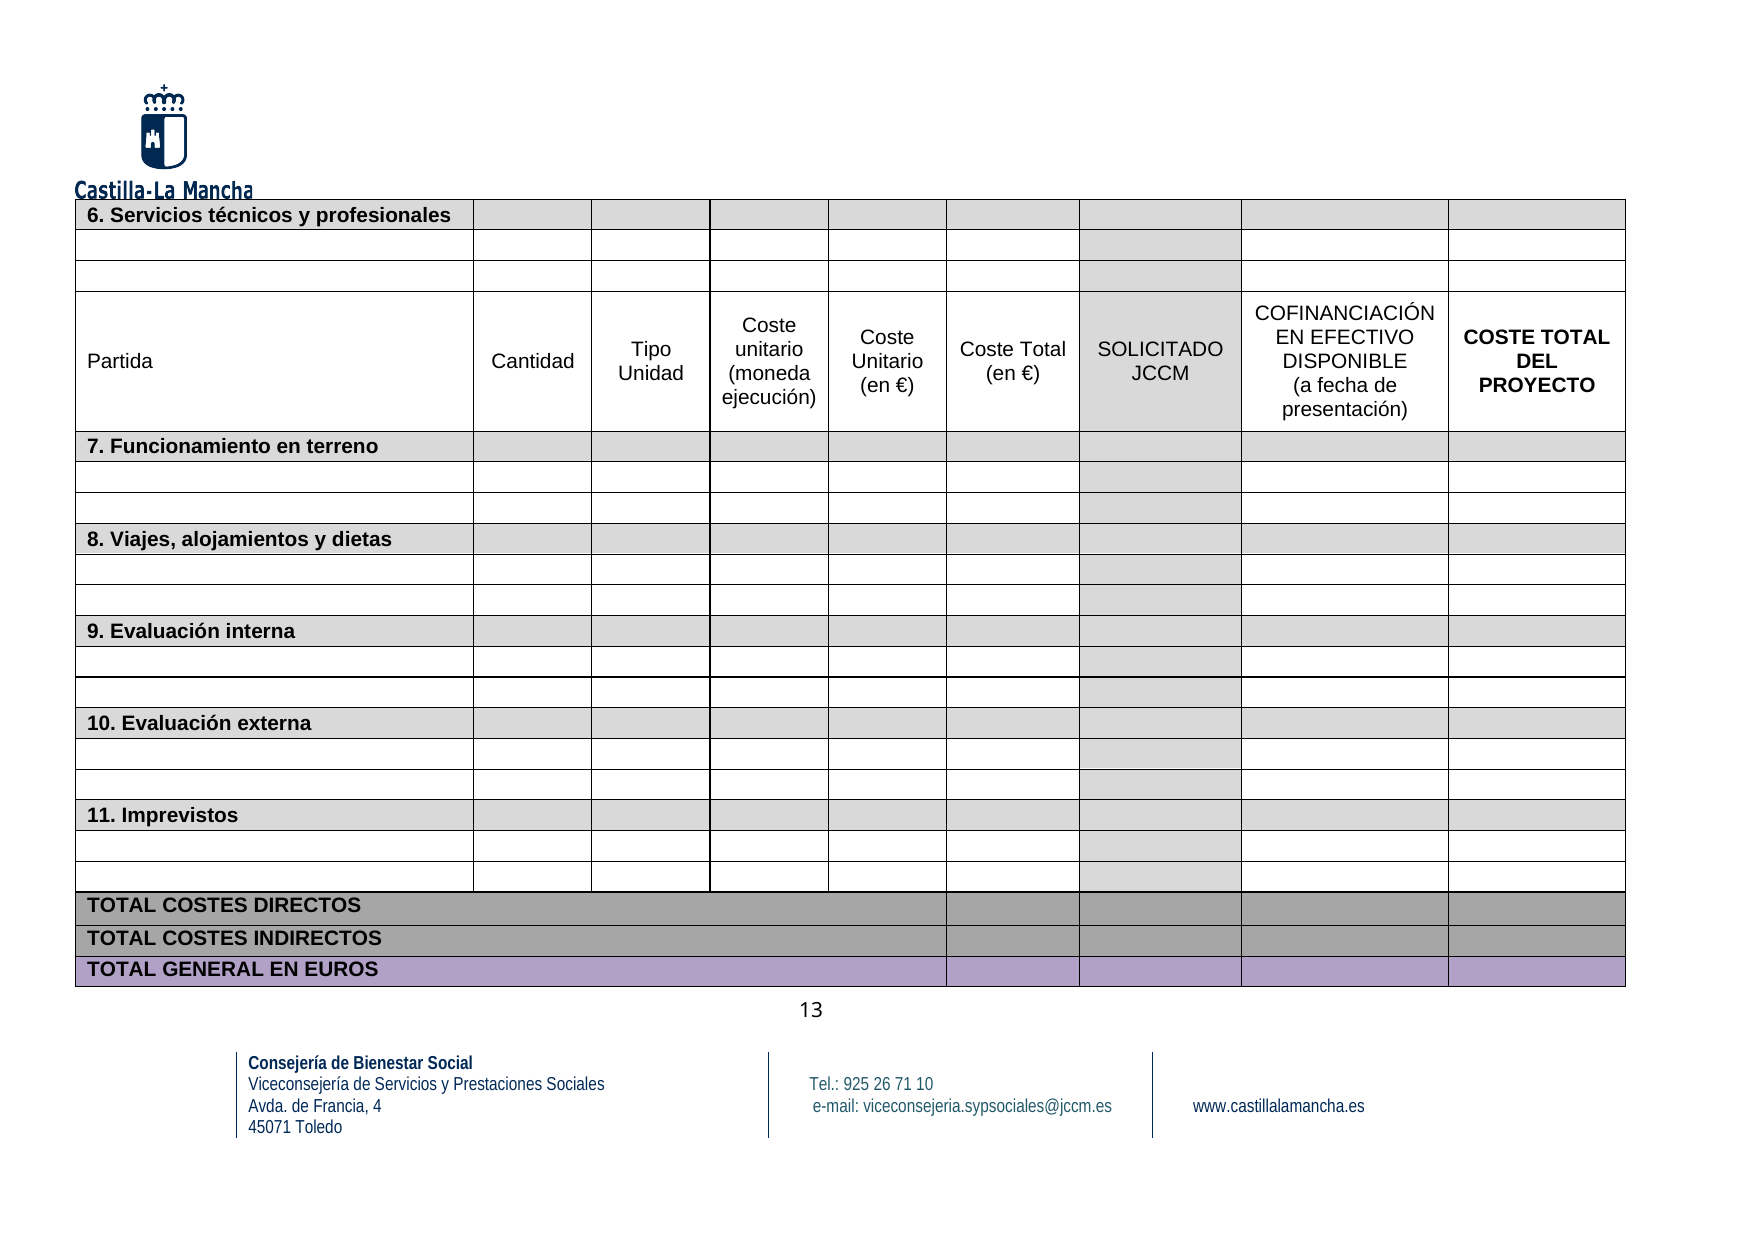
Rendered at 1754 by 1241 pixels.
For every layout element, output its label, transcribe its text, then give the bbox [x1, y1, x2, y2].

table_cell [592, 200, 709, 229]
table_cell [1242, 200, 1448, 229]
table_cell [711, 831, 828, 861]
table_cell [76, 831, 473, 861]
table_cell [1080, 585, 1241, 615]
table_cell [711, 230, 828, 260]
table_cell [947, 555, 1079, 584]
table_cell [829, 462, 946, 492]
table_cell [1449, 831, 1625, 861]
table_cell [474, 708, 591, 738]
table_cell [592, 230, 709, 260]
table_cell [711, 647, 828, 676]
table_cell [829, 493, 946, 523]
table_cell [947, 261, 1079, 291]
table_cell [474, 616, 591, 646]
table_cell [474, 647, 591, 676]
table_cell [947, 462, 1079, 492]
table_cell [711, 524, 828, 553]
table_cell [1449, 555, 1625, 584]
table_cell [829, 616, 946, 646]
table_cell [1080, 957, 1241, 986]
table_cell [1449, 770, 1625, 799]
table_cell Tipo Unidad [592, 292, 709, 431]
table_cell [1449, 862, 1625, 891]
table_cell [947, 493, 1079, 523]
table_cell TOTAL COSTES DIRECTOS [76, 893, 946, 925]
table_cell [829, 647, 946, 676]
table_cell [1080, 647, 1241, 676]
table_cell [592, 493, 709, 523]
table_cell [1080, 926, 1241, 956]
table_cell [592, 555, 709, 584]
table_cell [829, 708, 946, 738]
table_cell [474, 200, 591, 229]
table_cell [1449, 585, 1625, 615]
table_cell [711, 493, 828, 523]
table_cell [1242, 831, 1448, 861]
table_cell [1449, 678, 1625, 707]
table_cell [1080, 524, 1241, 553]
table_cell [1242, 555, 1448, 584]
table_cell [1242, 585, 1448, 615]
table_cell [592, 800, 709, 830]
table_cell [947, 770, 1079, 799]
table_cell [829, 770, 946, 799]
table_cell [1080, 200, 1241, 229]
table_cell [947, 831, 1079, 861]
table_cell [76, 555, 473, 584]
table_cell [474, 585, 591, 615]
table_cell [829, 230, 946, 260]
table_cell [947, 957, 1079, 986]
table_cell [474, 493, 591, 523]
table_cell [474, 770, 591, 799]
table_cell [829, 678, 946, 707]
table_cell [1449, 616, 1625, 646]
table_cell [76, 230, 473, 260]
table_cell [1242, 524, 1448, 553]
table_cell [829, 831, 946, 861]
table_cell [76, 678, 473, 707]
table_cell [474, 678, 591, 707]
table_cell Partida [76, 292, 473, 431]
table_cell [947, 585, 1079, 615]
table_cell [711, 555, 828, 584]
table_cell TOTAL GENERAL EN EUROS [76, 957, 946, 986]
table_cell 7. Funcionamiento en terreno [76, 432, 473, 461]
table_cell [711, 770, 828, 799]
picture [75, 84, 253, 199]
table_cell Cantidad [474, 292, 591, 431]
table_cell [1449, 200, 1625, 229]
table_cell [1449, 708, 1625, 738]
table_cell [474, 462, 591, 492]
table_cell [592, 678, 709, 707]
table_cell [711, 585, 828, 615]
table_cell 6. Servicios técnicos y profesionales [76, 200, 473, 229]
table_cell [1080, 831, 1241, 861]
table_cell [1242, 862, 1448, 891]
table_cell [1242, 432, 1448, 461]
table_cell [76, 647, 473, 676]
table_cell [947, 678, 1079, 707]
table_cell [1080, 770, 1241, 799]
table_cell [711, 708, 828, 738]
table_cell [1449, 739, 1625, 768]
table_cell [1449, 524, 1625, 553]
table_cell [1449, 230, 1625, 260]
table_cell 9. Evaluación interna [76, 616, 473, 646]
table_cell [592, 261, 709, 291]
table_cell [829, 862, 946, 891]
table_cell [76, 739, 473, 768]
table_cell [592, 770, 709, 799]
table_cell [474, 230, 591, 260]
table_cell [947, 647, 1079, 676]
table_cell [1080, 708, 1241, 738]
table_cell [947, 800, 1079, 830]
table_cell [711, 432, 828, 461]
table_cell [1449, 800, 1625, 830]
table_cell [474, 524, 591, 553]
table_cell [1080, 678, 1241, 707]
table_cell [1242, 800, 1448, 830]
table_cell [1449, 957, 1625, 986]
table_cell [829, 261, 946, 291]
table_cell [829, 200, 946, 229]
table_cell [1242, 739, 1448, 768]
table_cell [711, 800, 828, 830]
table_cell [76, 770, 473, 799]
table_cell [1080, 893, 1241, 925]
table_cell [711, 739, 828, 768]
table_cell [1449, 261, 1625, 291]
table_cell COFINANCIACIÓN EN EFECTIVO DISPONIBLE (a fecha de presentación) [1242, 292, 1448, 431]
table_cell [1080, 462, 1241, 492]
table_cell [829, 585, 946, 615]
table_cell Coste Total (en €) [947, 292, 1079, 431]
table_cell [76, 493, 473, 523]
table_cell [1080, 493, 1241, 523]
table_cell [474, 831, 591, 861]
table_cell [474, 555, 591, 584]
table_cell [1449, 432, 1625, 461]
table_cell [947, 432, 1079, 461]
table_cell [592, 862, 709, 891]
table_cell [947, 616, 1079, 646]
table_cell [711, 200, 828, 229]
table_cell [711, 678, 828, 707]
table_cell [1242, 230, 1448, 260]
table_cell [947, 893, 1079, 925]
table_cell [947, 862, 1079, 891]
table_cell [829, 432, 946, 461]
table_cell [1449, 647, 1625, 676]
table_cell [711, 862, 828, 891]
table_cell SOLICITADO JCCM [1080, 292, 1241, 431]
table_cell [474, 800, 591, 830]
table_cell [947, 230, 1079, 260]
table_cell [829, 555, 946, 584]
table_cell [76, 862, 473, 891]
table_cell [474, 739, 591, 768]
table_cell [947, 200, 1079, 229]
table_cell [592, 432, 709, 461]
table_cell [1242, 493, 1448, 523]
table_cell [1242, 893, 1448, 925]
table_cell 10. Evaluación externa [76, 708, 473, 738]
table_cell [1242, 957, 1448, 986]
table_cell [1449, 462, 1625, 492]
table_cell [1080, 739, 1241, 768]
table_cell [76, 462, 473, 492]
table_cell [1080, 555, 1241, 584]
table_cell [592, 647, 709, 676]
table_cell [592, 739, 709, 768]
table_cell [947, 524, 1079, 553]
table_cell [829, 524, 946, 553]
table_cell [711, 616, 828, 646]
table_cell 11. Imprevistos [76, 800, 473, 830]
table_cell COSTE TOTAL DEL PROYECTO [1449, 292, 1625, 431]
table_cell [1080, 616, 1241, 646]
table_cell [592, 708, 709, 738]
table_cell [1080, 261, 1241, 291]
table_cell [76, 261, 473, 291]
table_cell [592, 462, 709, 492]
table_cell 8. Viajes, alojamientos y dietas [76, 524, 473, 553]
table_cell [76, 585, 473, 615]
table_cell [829, 739, 946, 768]
table_cell [1080, 432, 1241, 461]
table_cell Coste Unitario (en €) [829, 292, 946, 431]
table_cell [474, 432, 591, 461]
table_cell [1242, 462, 1448, 492]
table_cell [592, 585, 709, 615]
table_cell [1080, 230, 1241, 260]
table_cell [1449, 493, 1625, 523]
table_cell [1080, 800, 1241, 830]
table_cell [1449, 926, 1625, 956]
table_cell [1242, 770, 1448, 799]
table_cell [1449, 893, 1625, 925]
table_cell [947, 739, 1079, 768]
table_cell [1242, 647, 1448, 676]
table_cell [947, 708, 1079, 738]
table_cell [592, 831, 709, 861]
table_cell [1080, 862, 1241, 891]
table_cell Coste unitario (moneda ejecución) [711, 292, 828, 431]
table_cell [711, 261, 828, 291]
table_cell TOTAL COSTES INDIRECTOS [76, 926, 946, 956]
table_cell [1242, 616, 1448, 646]
table_cell [1242, 261, 1448, 291]
table_cell [592, 616, 709, 646]
table_cell [1242, 926, 1448, 956]
table_cell [474, 261, 591, 291]
table_cell [592, 524, 709, 553]
table_cell [947, 926, 1079, 956]
table_cell [474, 862, 591, 891]
table_cell [829, 800, 946, 830]
table_cell [711, 462, 828, 492]
table_cell [1242, 678, 1448, 707]
table_cell [1242, 708, 1448, 738]
